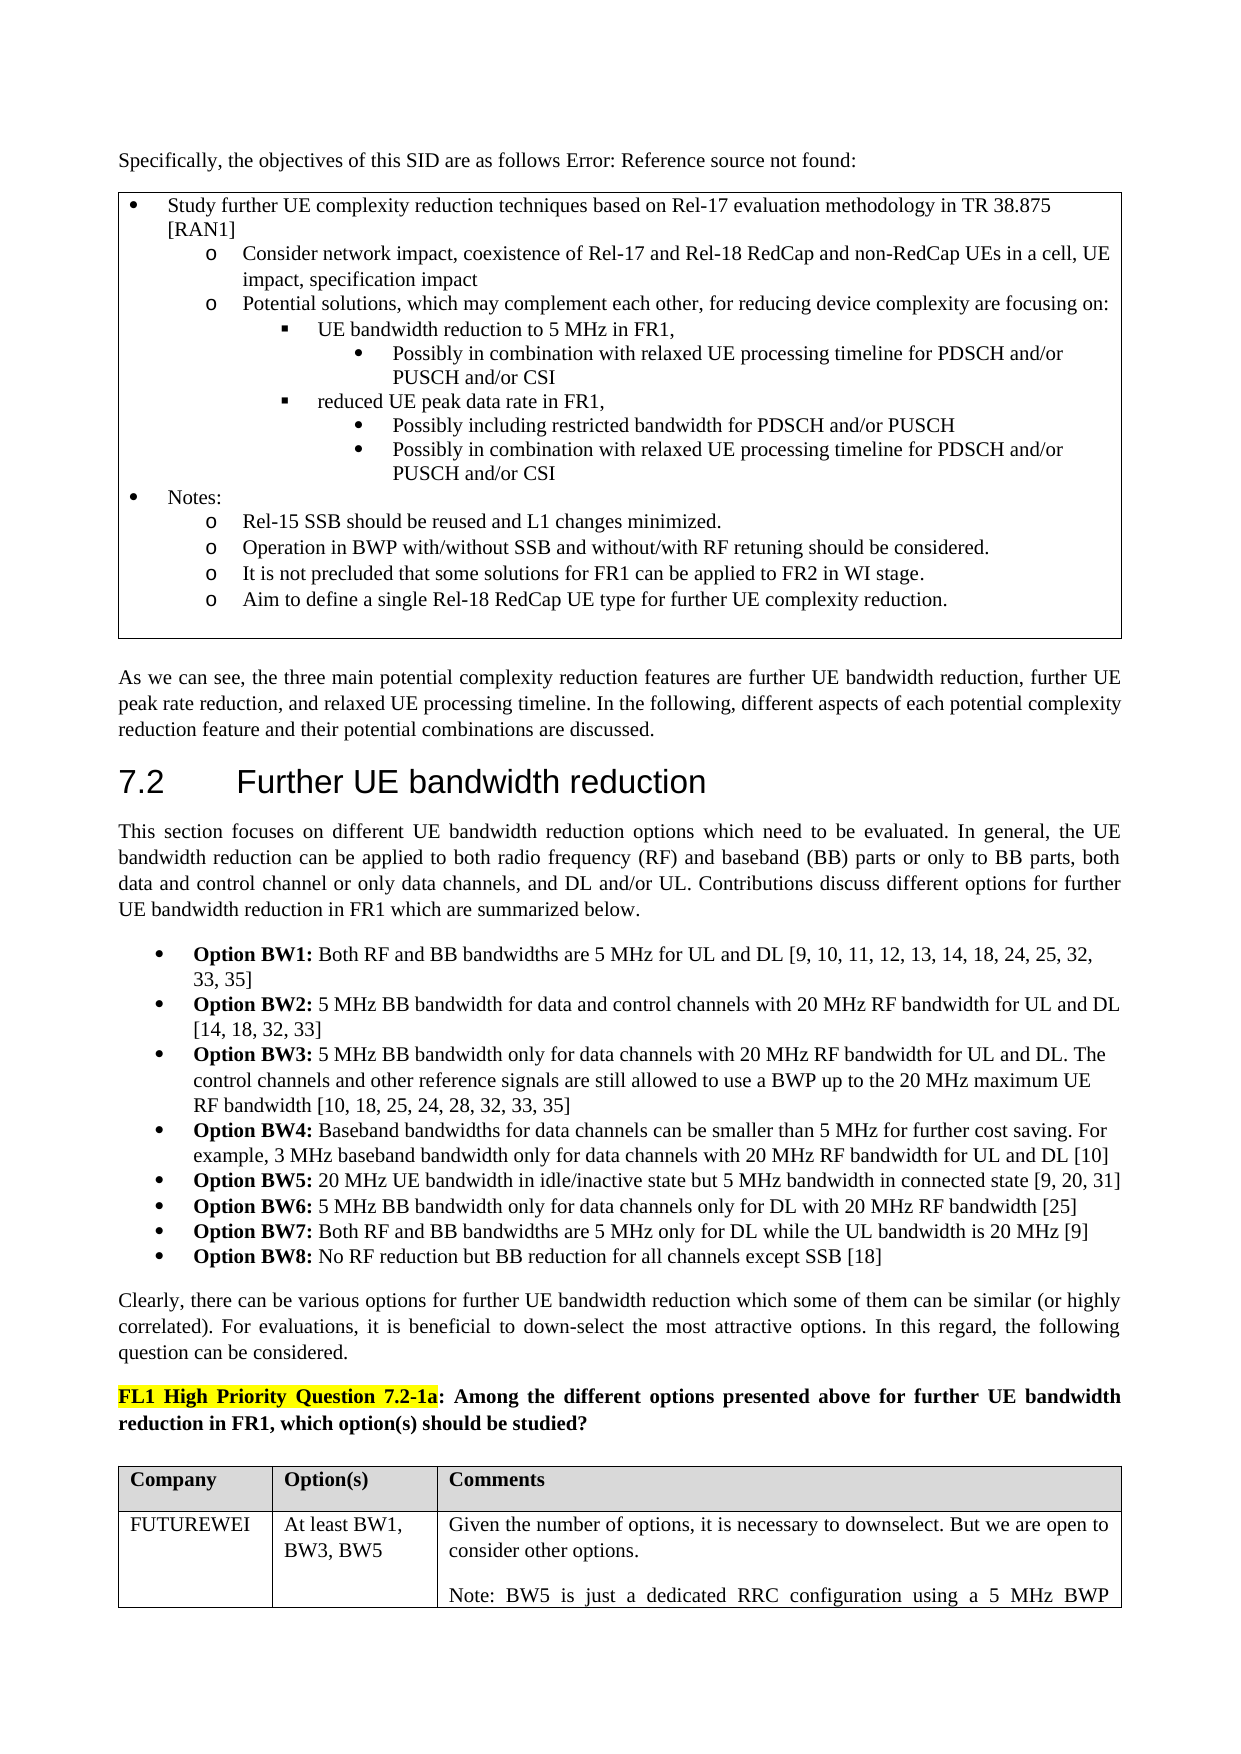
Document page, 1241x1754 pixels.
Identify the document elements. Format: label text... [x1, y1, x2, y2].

list Option BW3: 5 MHz BB bandwidth only for data channels with 20 MHz RF bandwidth for UL and DL. The control channels and other reference signals are still allowed to use a BWP up to the 20 MHz maximum UE RF bandwidth [10, 18, 25, 24, 28, 32, 33, 35] [156, 1042, 1122, 1117]
text 7.2 Further UE bandwidth reduction [118, 762, 1122, 800]
text FL1 High Priority Question 7.2-1a: Among the different options presented above for further UE bandwidth reduction in FR1, which option(s) should be studied? [118, 1384, 1122, 1434]
text This section focuses on different UE bandwidth reduction options which need to be evaluated. In general, the UE bandwidth reduction can be applied to both radio frequency (RF) and baseband (BB) parts or only to BB parts, both data and control channel or only data channels, and DL and/or UL. Contributions discuss different options for further UE bandwidth reduction in FR1 which are summarized below. [118, 819, 1122, 921]
list Option BW8: No RF reduction but BB reduction for all channels except SSB [18] [156, 1244, 1122, 1268]
list Option BW2: 5 MHz BB bandwidth for data and control channels with 20 MHz RF bandwidth for UL and DL [14, 18, 32, 33] [156, 992, 1122, 1041]
list Option BW4: Baseband bandwidths for data channels can be smaller than 5 MHz for further cost saving. For example, 3 MHz baseband bandwidth only for data channels with 20 MHz RF bandwidth for UL and DL [10] [156, 1118, 1122, 1167]
table_cell FUTUREWEI [119, 1512, 272, 1607]
table_header Option(s) [273, 1467, 437, 1511]
list Option BW5: 20 MHz UE bandwidth in idle/inactive state but 5 MHz bandwidth in connected state [9, 20, 31] [156, 1168, 1122, 1192]
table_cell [273, 1512, 437, 1607]
text As we can see, the three main potential complexity reduction features are further UE bandwidth reduction, further UE peak rate reduction, and relaxed UE processing timeline. In the following, different aspects of each potential complexity reduction feature and their potential combinations are discussed. [118, 639, 1122, 741]
text Clearly, there can be various options for further UE bandwidth reduction which some of them can be similar (or highly correlated). For evaluations, it is beneficial to down-select the most attractive options. In this regard, the following question can be considered. [118, 1288, 1122, 1364]
table_header Comments [438, 1467, 1121, 1511]
table_header Study further UE complexity reduction techniques based on Rel-17 evaluation methodology in TR 38.875 [RAN1] Consider network impact, coexistence of Rel-17 and Rel-18 RedCap and non-RedCap UEs in a cell, UE impact, specification impact Potential solutions, which may complement each other, for reducing device complexity are focusing on: UE bandwidth reduction to 5 MHz in FR1, Possibly in combination with relaxed UE processing timeline for PDSCH and/or PUSCH and/or CSI reduced UE peak data rate in FR1, Possibly including restricted bandwidth for PDSCH and/or PUSCH Possibly in combination with relaxed UE processing timeline for PDSCH and/or PUSCH and/or CSI Notes: Rel-15 SSB should be reused and L1 changes minimized. Operation in BWP with/without SSB and without/with RF retuning should be considered. It is not precluded that some solutions for FR1 can be applied to FR2 in WI stage. Aim to define a single Rel-18 RedCap UE type for further UE complexity reduction. [119, 193, 1121, 638]
list Option BW6: 5 MHz BB bandwidth only for data channels only for DL with 20 MHz RF bandwidth [25] [156, 1193, 1122, 1218]
list Option BW7: Both RF and BB bandwidths are 5 MHz only for DL while the UL bandwidth is 20 MHz [9] [156, 1219, 1122, 1243]
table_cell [438, 1512, 1121, 1607]
list Option BW1: Both RF and BB bandwidths are 5 MHz for UL and DL [9, 10, 11, 12, 13, 14, 18, 24, 25, 32, 33, 35] [156, 941, 1122, 991]
table_header Company [119, 1467, 272, 1511]
